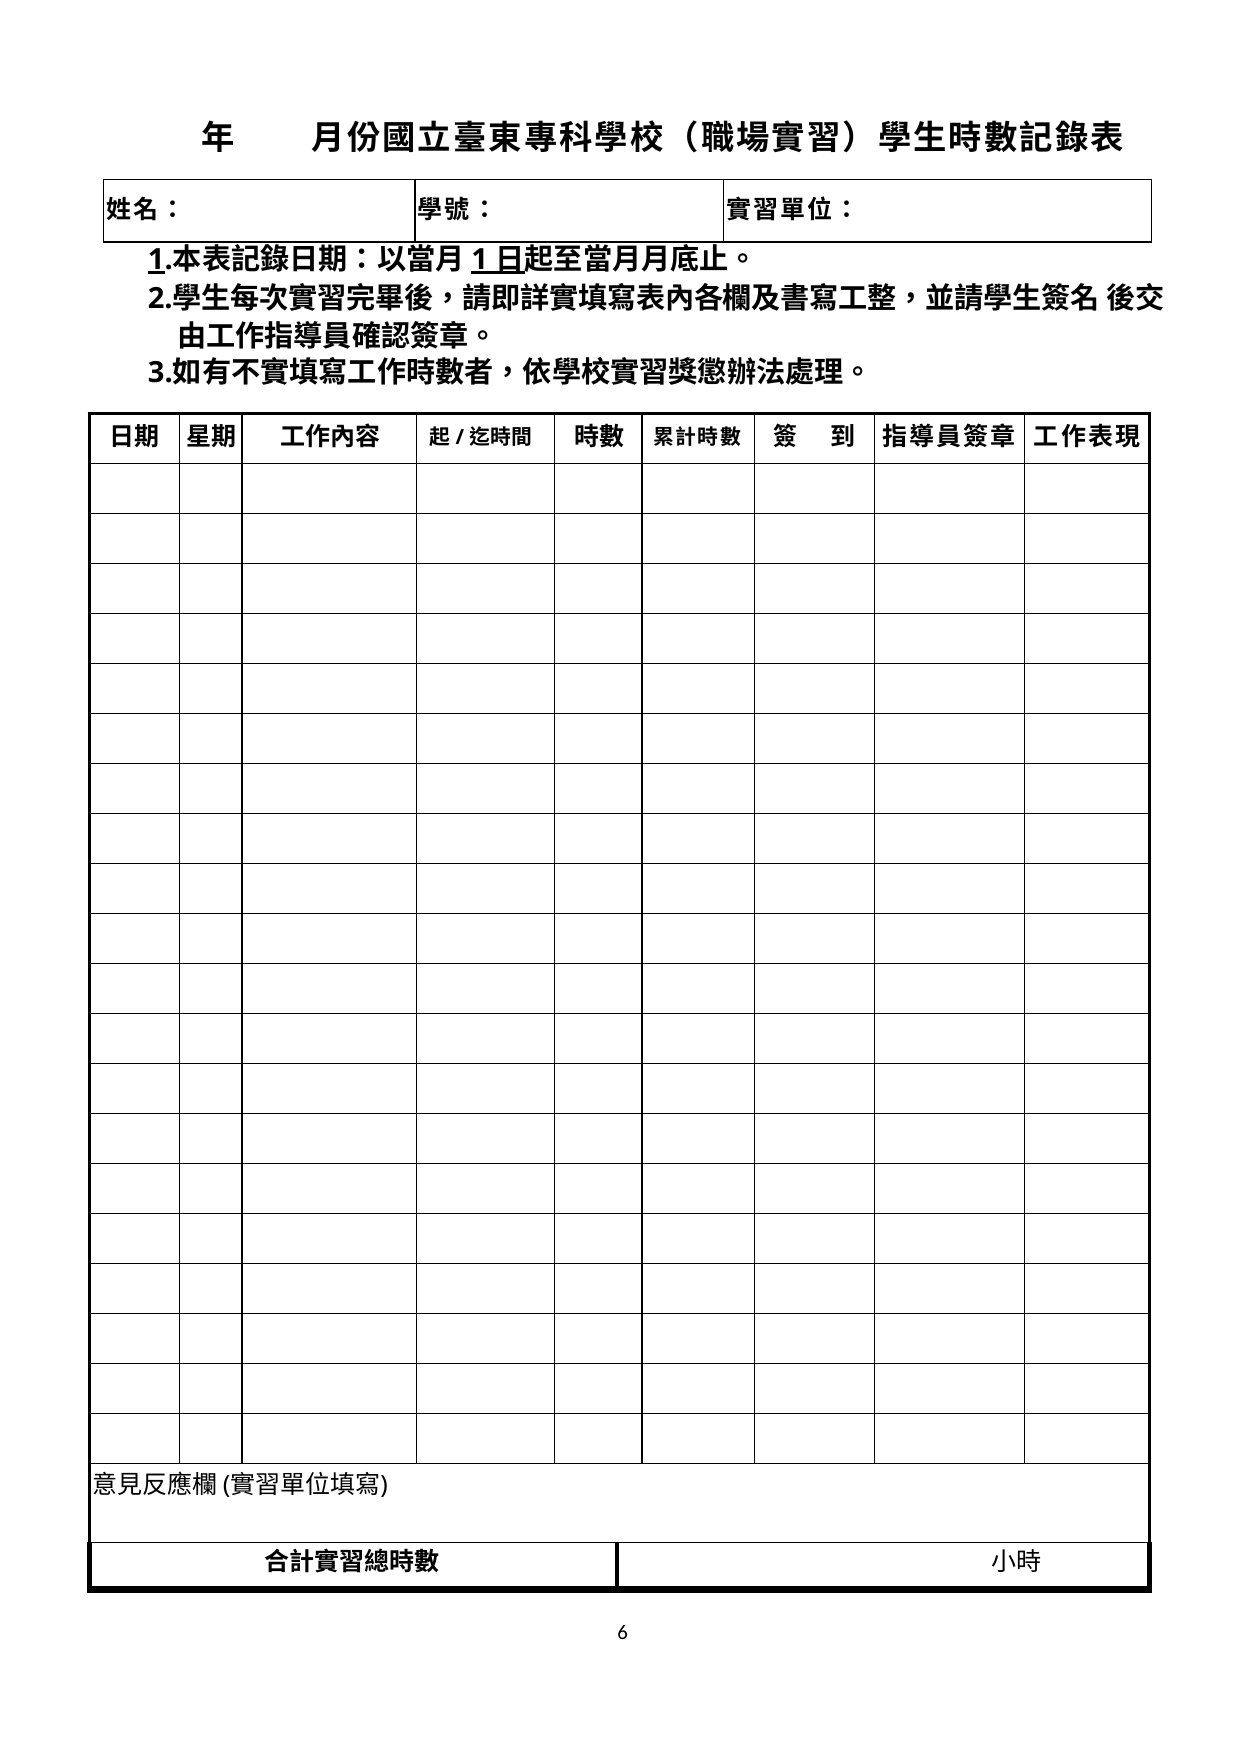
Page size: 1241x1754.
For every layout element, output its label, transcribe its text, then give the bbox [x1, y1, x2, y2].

table_cell [555, 1414, 641, 1462]
table_cell [555, 764, 641, 812]
table_cell [755, 914, 874, 962]
table_cell [417, 814, 554, 862]
table_cell [875, 1014, 1024, 1062]
table_cell [91, 564, 179, 612]
table_cell [643, 464, 754, 512]
table_cell [755, 464, 874, 512]
table_cell [643, 1014, 754, 1062]
table_cell [555, 1164, 641, 1212]
table_cell [180, 1114, 241, 1162]
table_cell [755, 1364, 874, 1412]
table_cell [555, 464, 641, 512]
table_cell [91, 664, 179, 712]
table_cell [180, 1164, 241, 1212]
table_cell [555, 564, 641, 612]
table_cell [91, 614, 179, 662]
table_cell [180, 1264, 241, 1312]
table_cell [417, 1264, 554, 1312]
table_cell [180, 964, 241, 1012]
table_cell [417, 614, 554, 662]
table_header 工作內容 [243, 415, 416, 462]
table_cell [643, 914, 754, 962]
table_cell [1025, 914, 1148, 962]
table_cell [555, 914, 641, 962]
table_header 學號： [416, 180, 723, 241]
subtitle 年 月份國立臺東專科學校（職場實習）學生時數記錄表 [128, 117, 1167, 158]
table_header 指導員簽章 [875, 415, 1024, 462]
table_cell [180, 1064, 241, 1112]
table_header 日期 [91, 415, 179, 462]
table_cell [417, 964, 554, 1012]
table_cell [1025, 664, 1148, 712]
table_cell [643, 864, 754, 912]
table_cell [755, 814, 874, 862]
table_cell [755, 1114, 874, 1162]
table_cell [1025, 714, 1148, 762]
table_cell [91, 964, 179, 1012]
table_cell [755, 1264, 874, 1312]
table_cell [875, 864, 1024, 912]
subtitle 1.本表記錄日期：以當月 1 日起至當月月底止。 [148, 242, 1167, 276]
table_cell [643, 564, 754, 612]
table_cell [417, 564, 554, 612]
table_cell [755, 864, 874, 912]
table_cell [643, 1414, 754, 1462]
table_cell [755, 1164, 874, 1212]
table_cell [1025, 1364, 1148, 1412]
table_cell [91, 1064, 179, 1112]
table_cell [180, 814, 241, 862]
table_cell [417, 1164, 554, 1212]
table_cell [643, 664, 754, 712]
table_cell [643, 964, 754, 1012]
table_header 實習單位： [724, 180, 1151, 241]
table_cell [555, 814, 641, 862]
table_cell [180, 1414, 241, 1462]
table_cell [243, 664, 416, 712]
table_cell [875, 1414, 1024, 1462]
table_cell [643, 1314, 754, 1362]
table_cell [875, 764, 1024, 812]
table_cell [417, 1014, 554, 1062]
table_cell [417, 514, 554, 562]
table_cell [243, 1064, 416, 1112]
table_cell 合計實習總時數 [92, 1543, 615, 1586]
table_header 起 / 迄時間 [417, 415, 554, 462]
table_cell [755, 514, 874, 562]
table_cell [755, 564, 874, 612]
table_cell [1025, 864, 1148, 912]
table_cell [1025, 614, 1148, 662]
table_cell [875, 664, 1024, 712]
table_cell [643, 1164, 754, 1212]
table_cell [1025, 1414, 1148, 1462]
table_cell [180, 1014, 241, 1062]
table_cell [875, 1114, 1024, 1162]
table_cell [875, 1164, 1024, 1212]
table_cell [243, 1164, 416, 1212]
table_cell [555, 1214, 641, 1262]
table_cell [555, 864, 641, 912]
table_cell [875, 1214, 1024, 1262]
table_cell [417, 864, 554, 912]
table_cell [755, 714, 874, 762]
table_cell [91, 714, 179, 762]
table_cell [755, 1214, 874, 1262]
table_cell [243, 1214, 416, 1262]
table_cell [91, 1164, 179, 1212]
table_header 累計時數 [643, 415, 754, 462]
table_cell [1025, 514, 1148, 562]
table_cell [243, 1414, 416, 1462]
table_cell [180, 564, 241, 612]
table_cell [555, 514, 641, 562]
table_cell [180, 1314, 241, 1362]
table_cell [417, 764, 554, 812]
table_cell [755, 964, 874, 1012]
table_cell [243, 1014, 416, 1062]
table_cell [643, 614, 754, 662]
table_cell [417, 664, 554, 712]
table_cell [243, 964, 416, 1012]
table_cell [417, 1114, 554, 1162]
table_cell [243, 614, 416, 662]
table_cell [180, 864, 241, 912]
table_cell [755, 614, 874, 662]
table_cell [180, 464, 241, 512]
table_header 簽 到 [755, 415, 874, 462]
table_cell [555, 1364, 641, 1412]
table_cell [1025, 1114, 1148, 1162]
table_cell [1025, 464, 1148, 512]
table_cell [91, 814, 179, 862]
table_cell [180, 664, 241, 712]
table_cell [1025, 1064, 1148, 1112]
table_cell [875, 814, 1024, 862]
table_cell [91, 764, 179, 812]
table_cell [875, 914, 1024, 962]
table_cell [643, 814, 754, 862]
table_cell [1025, 1264, 1148, 1312]
table_cell 小時 [619, 1543, 1147, 1586]
table_cell [417, 1064, 554, 1112]
table_cell [555, 1314, 641, 1362]
table_cell [875, 964, 1024, 1012]
table_cell [180, 614, 241, 662]
table_cell [243, 1264, 416, 1312]
table_cell [555, 714, 641, 762]
table_cell [1025, 564, 1148, 612]
table_cell [1025, 964, 1148, 1012]
table_cell [243, 714, 416, 762]
table_cell [91, 1414, 179, 1462]
table_cell [643, 764, 754, 812]
table_cell [643, 1214, 754, 1262]
table_cell [875, 1314, 1024, 1362]
table_cell [180, 764, 241, 812]
table_cell [555, 1264, 641, 1312]
table_cell [643, 1364, 754, 1412]
table_cell [417, 1214, 554, 1262]
table_cell [417, 914, 554, 962]
table_cell [91, 514, 179, 562]
table_cell [555, 614, 641, 662]
table_cell [91, 1014, 179, 1062]
table_cell [243, 764, 416, 812]
table_header 星期 [180, 415, 241, 462]
table_cell [555, 1014, 641, 1062]
table_cell [555, 964, 641, 1012]
table_cell [643, 714, 754, 762]
table_cell [243, 814, 416, 862]
table_cell [243, 464, 416, 512]
table_cell [91, 464, 179, 512]
table_cell [643, 1114, 754, 1162]
table_cell [755, 764, 874, 812]
table_cell [875, 1364, 1024, 1412]
table_cell [180, 1214, 241, 1262]
table_cell [417, 1364, 554, 1412]
table_cell [755, 1414, 874, 1462]
table_cell [1025, 1214, 1148, 1262]
table_cell [755, 1064, 874, 1112]
table_cell [243, 914, 416, 962]
table_cell [875, 464, 1024, 512]
table_cell [180, 914, 241, 962]
table_cell [755, 664, 874, 712]
table_cell [243, 1314, 416, 1362]
table_cell [555, 1114, 641, 1162]
table_cell [180, 714, 241, 762]
table_cell [243, 564, 416, 612]
table_cell [243, 514, 416, 562]
table_cell [875, 1264, 1024, 1312]
table_cell [91, 1364, 179, 1412]
table_cell [875, 514, 1024, 562]
table_cell [643, 514, 754, 562]
table_cell [417, 714, 554, 762]
table_cell [1025, 1014, 1148, 1062]
table_cell [1025, 1314, 1148, 1362]
table_cell [91, 1214, 179, 1262]
table_cell [643, 1064, 754, 1112]
text 2.學生每次實習完畢後，請即詳實填寫表內各欄及書寫工整，並請學生簽名 後交由工作指導員確認簽章。 [148, 278, 1167, 354]
table_cell [243, 1114, 416, 1162]
table_cell [91, 864, 179, 912]
table_cell [243, 1364, 416, 1412]
table_cell [1025, 764, 1148, 812]
table_cell [417, 1414, 554, 1462]
table_cell [91, 1114, 179, 1162]
table_cell [875, 564, 1024, 612]
table_cell [875, 1064, 1024, 1112]
table_cell [243, 864, 416, 912]
table_cell [180, 1364, 241, 1412]
table_cell [875, 614, 1024, 662]
table_cell [875, 714, 1024, 762]
table_cell [180, 514, 241, 562]
table_cell [555, 1064, 641, 1112]
table_cell [417, 464, 554, 512]
table_header 時數 [555, 415, 641, 462]
table_header 姓名： [104, 180, 414, 241]
table_cell [755, 1014, 874, 1062]
table_cell 意見反應欄 (實習單位填寫) [91, 1464, 1148, 1542]
text 3.如有不實填寫工作時數者，依學校實習獎懲辦法處理。 [148, 354, 1167, 390]
table_header 工作表現 [1025, 415, 1148, 462]
table_cell [91, 914, 179, 962]
table_cell [417, 1314, 554, 1362]
table_cell [555, 664, 641, 712]
table_cell [755, 1314, 874, 1362]
table_cell [643, 1264, 754, 1312]
table_cell [1025, 814, 1148, 862]
table_cell [1025, 1164, 1148, 1212]
table_cell [91, 1314, 179, 1362]
table_cell [91, 1264, 179, 1312]
